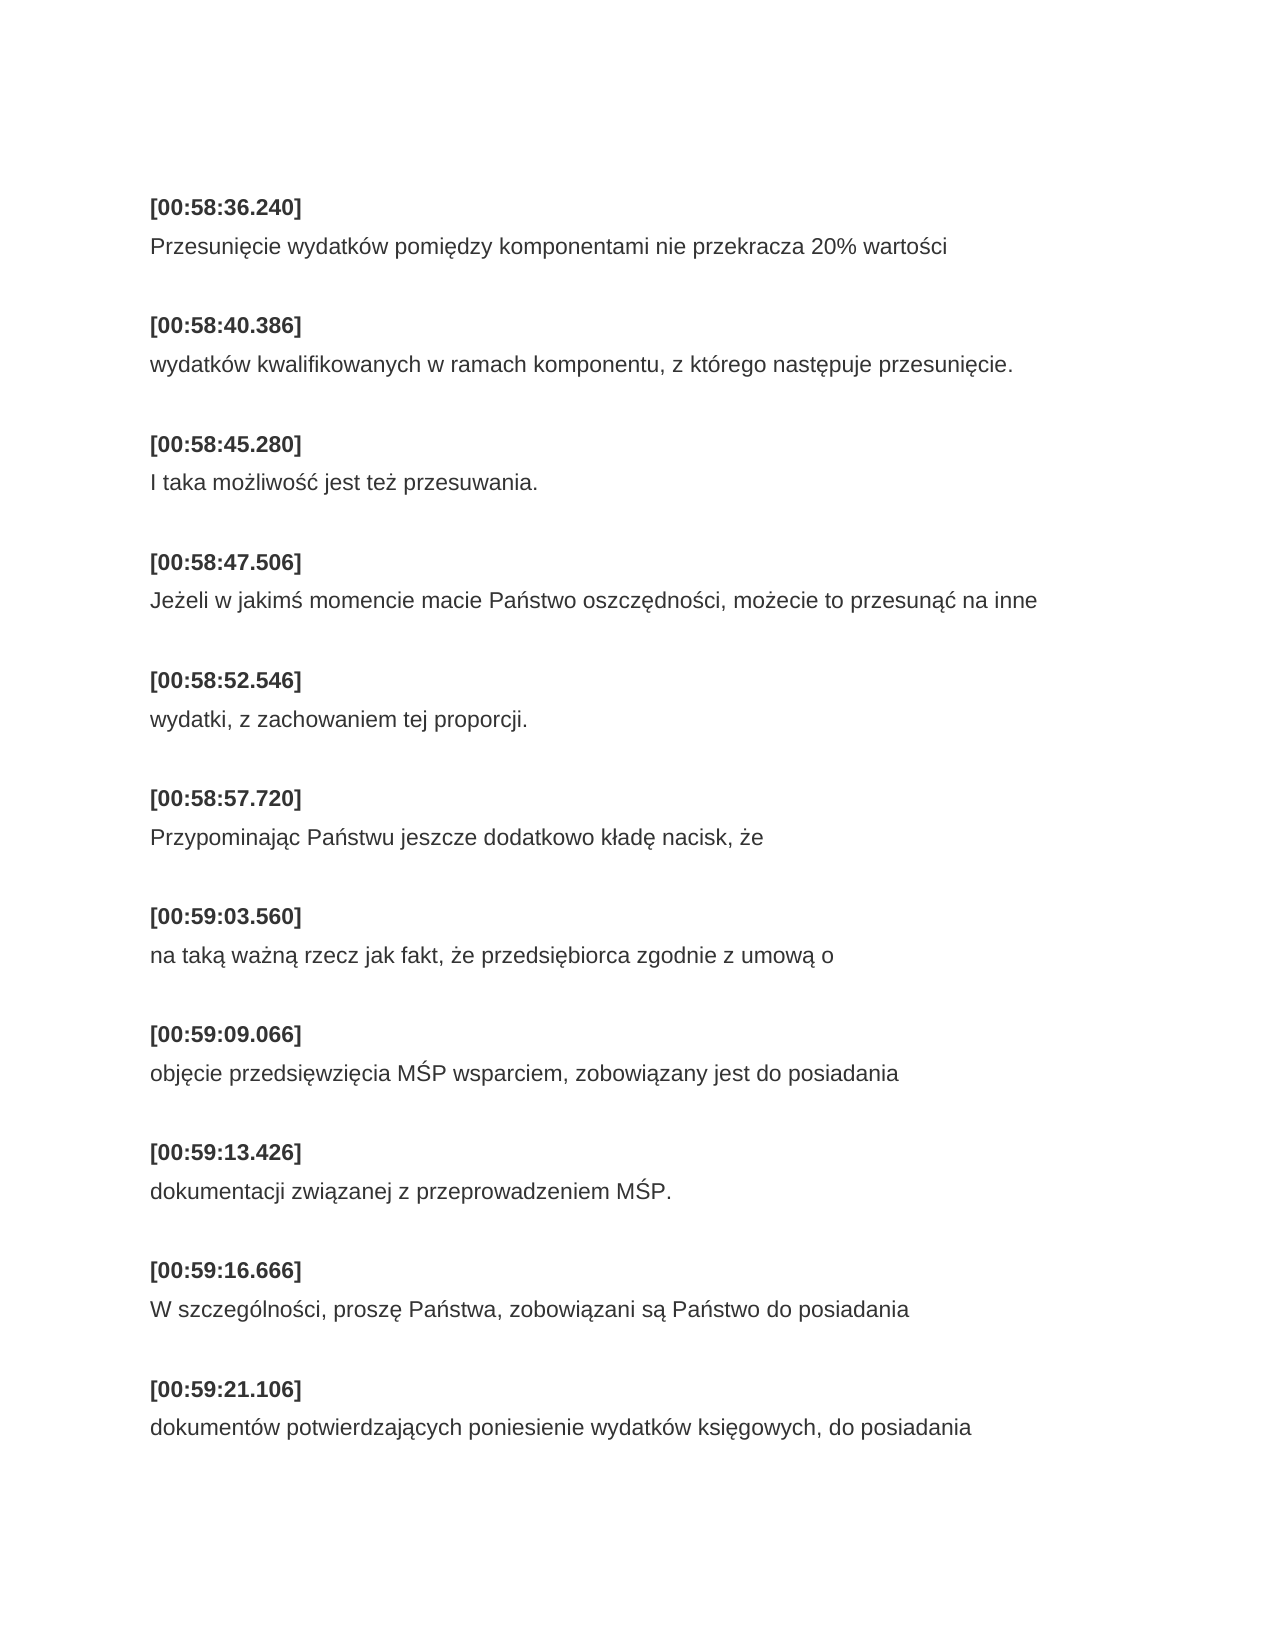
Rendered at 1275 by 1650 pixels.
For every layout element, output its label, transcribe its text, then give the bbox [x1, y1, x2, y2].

text wydatki, z zachowaniem tej proporcji. [150, 706, 1125, 732]
subtitle [00:59:13.426] [150, 1139, 1125, 1166]
text na taką ważną rzecz jak fakt, że przedsiębiorca zgodnie z umową o [150, 942, 1125, 968]
subtitle [00:59:21.106] [150, 1376, 1125, 1402]
subtitle [00:58:52.546] [150, 667, 1125, 693]
subtitle [00:59:09.066] [150, 1021, 1125, 1047]
text Jeżeli w jakimś momencie macie Państwo oszczędności, możecie to przesunąć na inne [150, 587, 1125, 614]
subtitle [00:58:40.386] [150, 312, 1125, 339]
text dokumentacji związanej z przeprowadzeniem MŚP. [150, 1178, 1125, 1204]
text wydatków kwalifikowanych w ramach komponentu, z którego następuje przesunięcie. [150, 351, 1125, 378]
text W szczególności, proszę Państwa, zobowiązani są Państwo do posiadania [150, 1296, 1125, 1323]
text Przesunięcie wydatków pomiędzy komponentami nie przekracza 20% wartości [150, 233, 1125, 259]
text dokumentów potwierdzających poniesienie wydatków księgowych, do posiadania [150, 1414, 1125, 1441]
subtitle [00:58:57.720] [150, 785, 1125, 811]
subtitle [00:58:45.280] [150, 431, 1125, 457]
subtitle [00:58:47.506] [150, 549, 1125, 575]
subtitle [00:59:16.666] [150, 1257, 1125, 1284]
text I taka możliwość jest też przesuwania. [150, 469, 1125, 496]
text Przypominając Państwu jeszcze dodatkowo kładę nacisk, że [150, 824, 1125, 850]
text objęcie przedsięwzięcia MŚP wsparciem, zobowiązany jest do posiadania [150, 1060, 1125, 1086]
subtitle [00:58:36.240] [150, 194, 1125, 221]
subtitle [00:59:03.560] [150, 903, 1125, 929]
